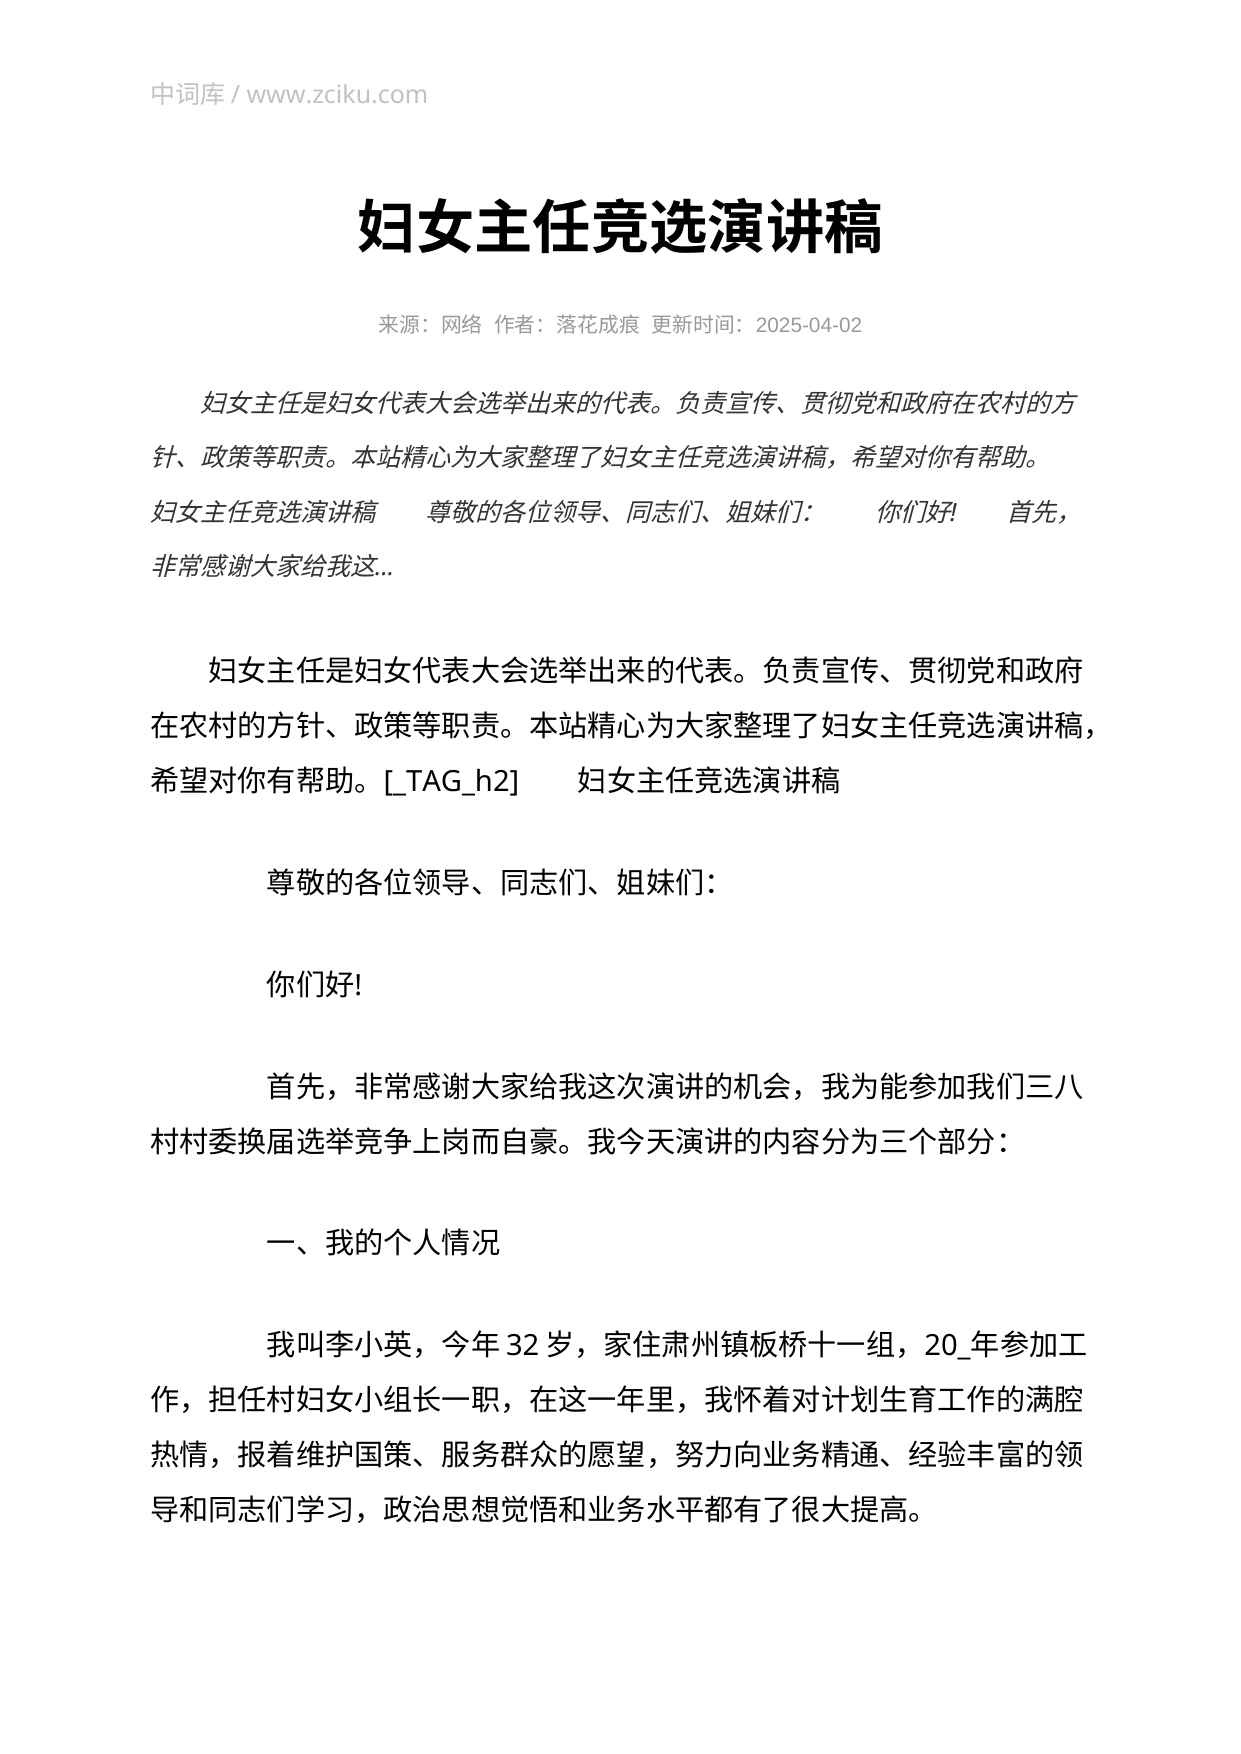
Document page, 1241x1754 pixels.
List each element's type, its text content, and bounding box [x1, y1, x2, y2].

text 尊敬的各位领导、同志们、姐妹们： [150, 859, 1090, 902]
subtitle 妇女主任竞选演讲稿 [150, 181, 1090, 266]
text 首先，非常感谢大家给我这次演讲的机会，我为能参加我们三八村村委换届选举竞争上岗而自豪。我今天演讲的内容分为三个部分： [150, 1063, 1090, 1161]
text 我叫李小英，今年32岁，家住肃州镇板桥十一组，20_年参加工作，担任村妇女小组长一职，在这一年里，我怀着对计划生育工作的满腔热情，报着维护国策、服务群众的愿望，努力向业务精通、经验丰富的领导和同志们学习，政治思想觉悟和业务水平都有了很大提高。 [150, 1322, 1090, 1529]
text 妇女主任是妇女代表大会选举出来的代表。负责宣传、贯彻党和政府在农村的方针、政策等职责。本站精心为大家整理了妇女主任竞选演讲稿，希望对你有帮助。[_TAG_h2] 妇女主任竞选演讲稿 [150, 648, 1090, 800]
text 妇女主任是妇女代表大会选举出来的代表。负责宣传、贯彻党和政府在农村的方针、政策等职责。本站精心为大家整理了妇女主任竞选演讲稿，希望对你有帮助。 妇女主任竞选演讲稿 尊敬的各位领导、同志们、姐妹们： 你们好! 首先，非常感谢大家给我这... [150, 383, 1090, 583]
text 你们好! [150, 961, 1090, 1004]
text 一、我的个人情况 [150, 1220, 1090, 1262]
text 来源：网络 作者：落花成痕 更新时间：2025-04-02 [150, 313, 1090, 337]
